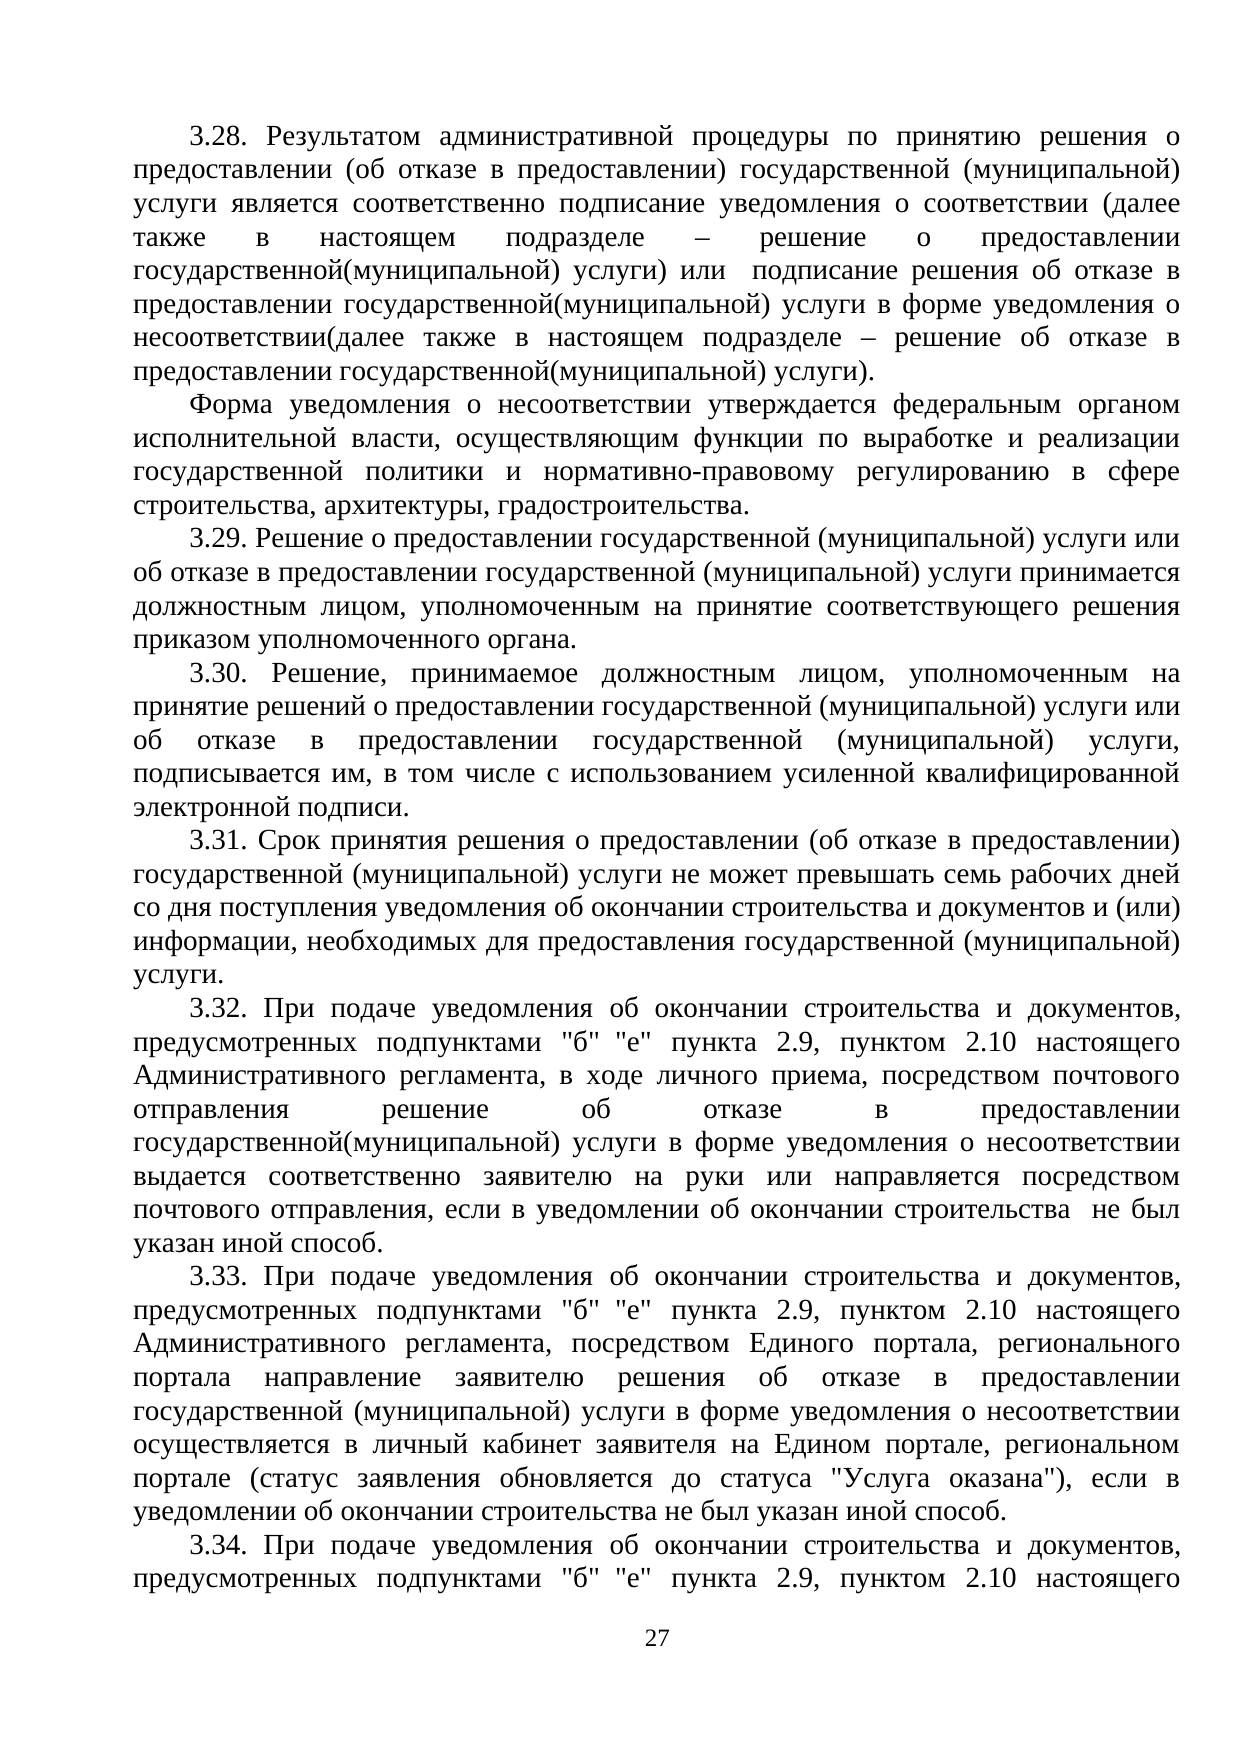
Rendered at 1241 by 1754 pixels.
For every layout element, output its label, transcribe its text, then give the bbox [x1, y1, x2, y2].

text 3.30. Решение, принимаемое должностным лицом, уполномоченным на принятие решений о предоставлении государственной (муниципальной) услуги или об отказе в предоставлении государственной (муниципальной) услуги, подписывается им, в том числе с использованием усиленной квалифицированной электронной подписи. [133, 655, 1181, 822]
text 3.33. При подаче уведомления об окончании строительства и документов, предусмотренных подпунктами "б" "е" пункта 2.9, пунктом 2.10 настоящего Административного регламента, посредством Единого портала, регионального портала направление заявителю решения об отказе в предоставлении государственной (муниципальной) услуги в форме уведомления о несоответствии осуществляется в личный кабинет заявителя на Едином портале, региональном портале (статус заявления обновляется до статуса "Услуга оказана"), если в уведомлении об окончании строительства не был указан иной способ. [133, 1258, 1181, 1527]
text 3.32. При подаче уведомления об окончании строительства и документов, предусмотренных подпунктами "б" "е" пункта 2.9, пунктом 2.10 настоящего Административного регламента, в ходе личного приема, посредством почтового отправления решение об отказе в предоставлении государственной(муниципальной) услуги в форме уведомления о несоответствии выдается соответственно заявителю на руки или направляется посредством почтового отправления, если в уведомлении об окончании строительства не был указан иной способ. [133, 990, 1181, 1258]
text 3.28. Результатом административной процедуры по принятию решения о предоставлении (об отказе в предоставлении) государственной (муниципальной) услуги является соответственно подписание уведомления о соответствии (далее также в настоящем подразделе – решение о предоставлении государственной(муниципальной) услуги) или подписание решения об отказе в предоставлении государственной(муниципальной) услуги в форме уведомления о несоответствии(далее также в настоящем подразделе – решение об отказе в предоставлении государственной(муниципальной) услуги). [133, 118, 1181, 386]
text 3.31. Срок принятия решения о предоставлении (об отказе в предоставлении) государственной (муниципальной) услуги не может превышать семь рабочих дней со дня поступления уведомления об окончании строительства и документов и (или) информации, необходимых для предоставления государственной (муниципальной) услуги. [133, 822, 1181, 990]
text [133, 1527, 1181, 1594]
text 3.29. Решение о предоставлении государственной (муниципальной) услуги или об отказе в предоставлении государственной (муниципальной) услуги принимается должностным лицом, уполномоченным на принятие соответствующего решения приказом уполномоченного органа. [133, 521, 1181, 655]
text Форма уведомления о несоответствии утверждается федеральным органом исполнительной власти, осуществляющим функции по выработке и реализации государственной политики и нормативно-правовому регулированию в сфере строительства, архитектуры, градостроительства. [133, 386, 1181, 521]
